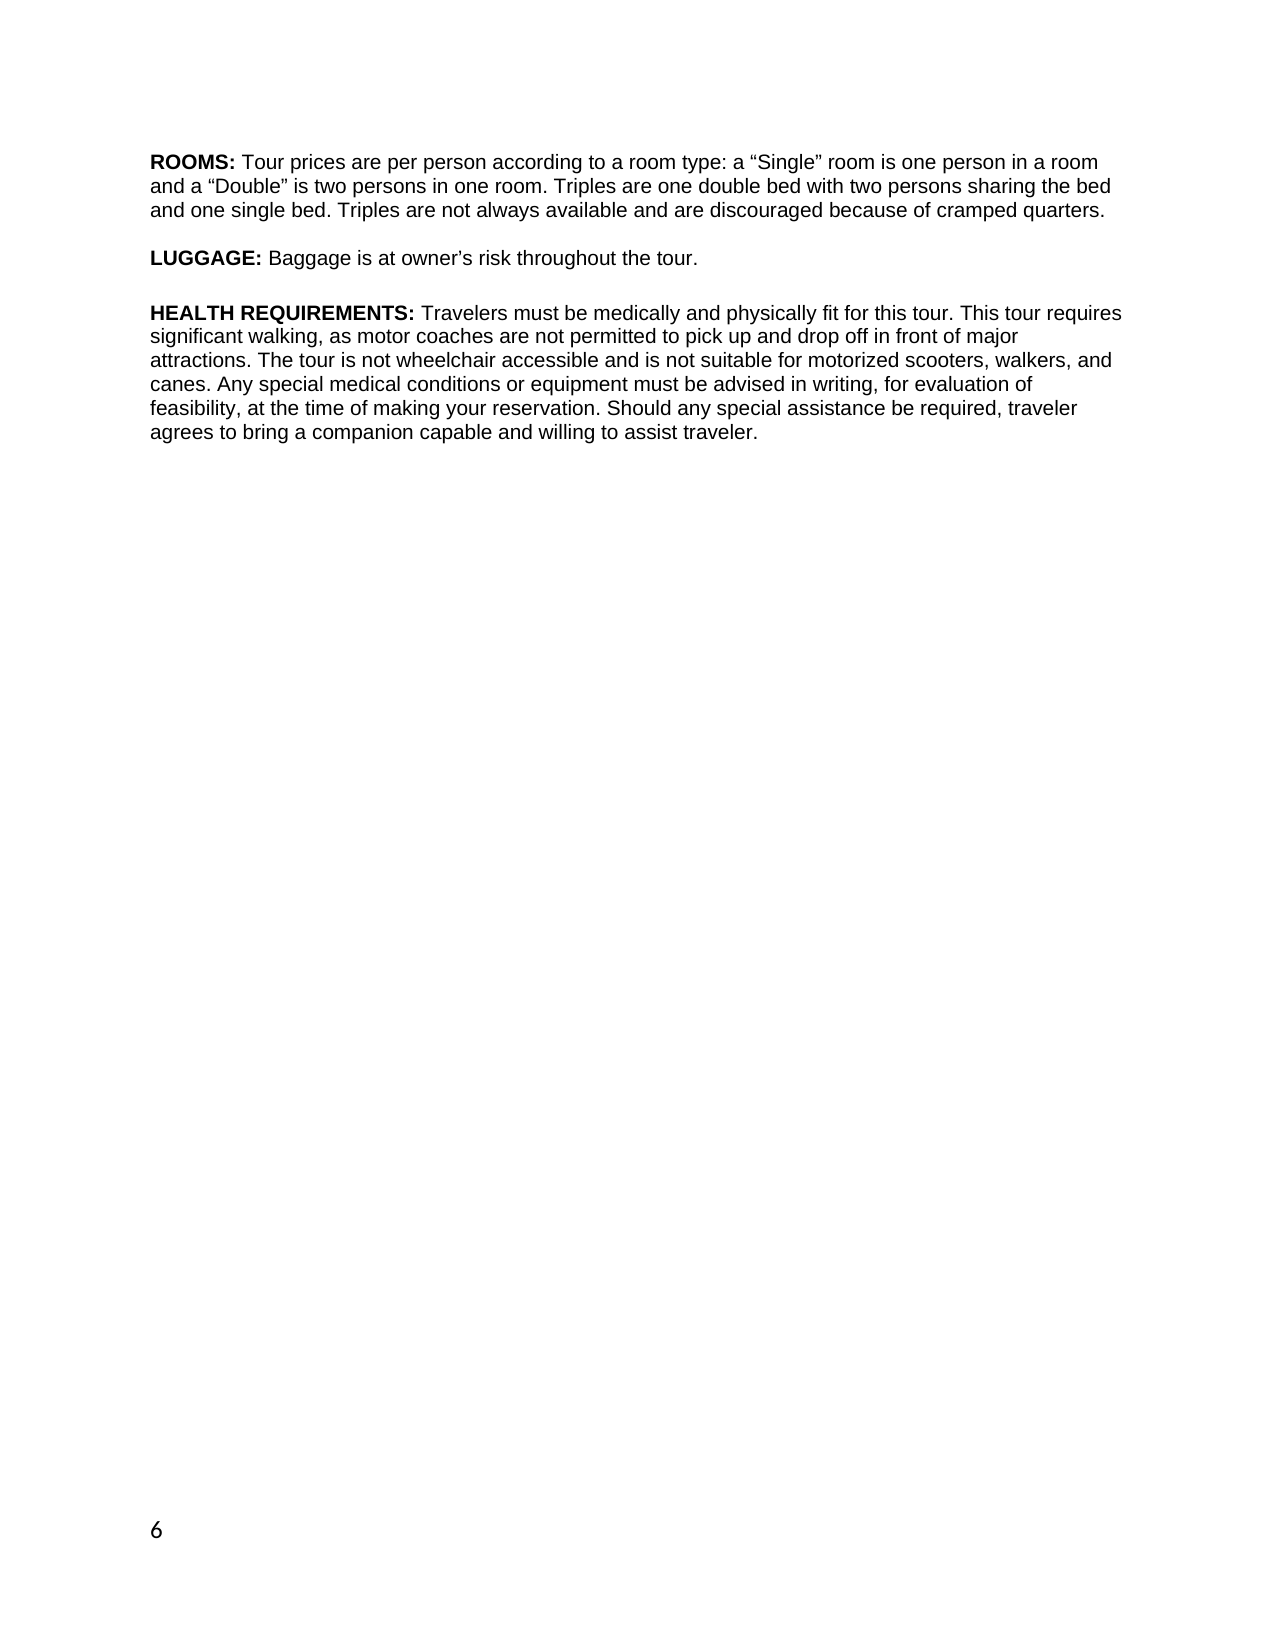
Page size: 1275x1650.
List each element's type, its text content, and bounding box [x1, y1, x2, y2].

text ROOMS: Tour prices are per person according to a room type: a “Single” room is one person in a room and a “Double” is two persons in one room. Triples are one double bed with two persons sharing the bed and one single bed. Triples are not always available and are discouraged because of cramped quarters. [150, 150, 1125, 222]
text LUGGAGE: Baggage is at owner’s risk throughout the tour. [150, 246, 1125, 270]
text HEALTH REQUIREMENTS: Travelers must be medically and physically fit for this tour. This tour requires significant walking, as motor coaches are not permitted to pick up and drop off in front of major attractions. The tour is not wheelchair accessible and is not suitable for motorized scooters, walkers, and canes. Any special medical conditions or equipment must be advised in writing, for evaluation of feasibility, at the time of making your reservation. Should any special assistance be required, traveler agrees to bring a companion capable and willing to assist traveler. [150, 300, 1125, 444]
